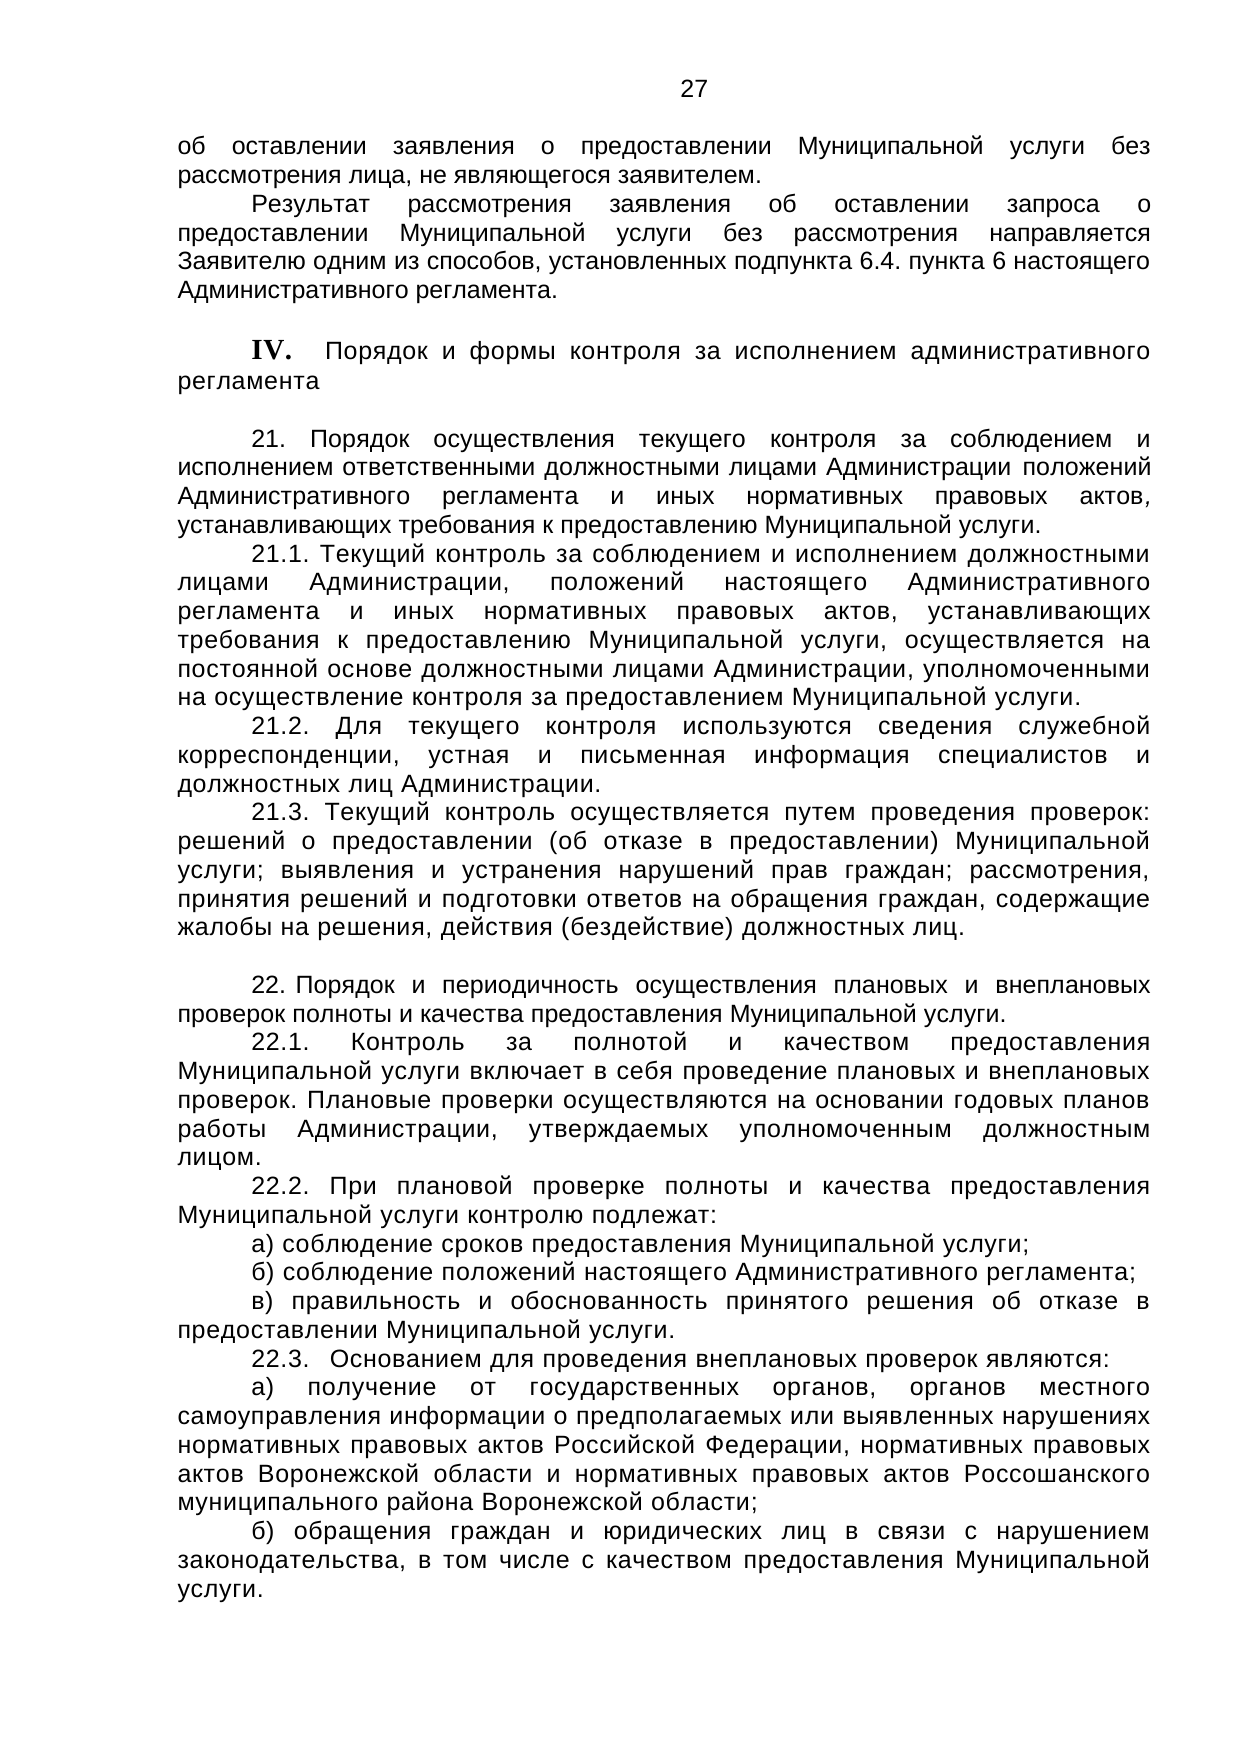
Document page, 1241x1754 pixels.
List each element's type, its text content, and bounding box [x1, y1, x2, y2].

text а) получение от государственных органов, органов местного самоуправления информации о предполагаемых или выявленных нарушениях нормативных правовых актов Российской Федерации, нормативных правовых актов Воронежской области и нормативных правовых актов Россошанского муниципального района Воронежской области; [177, 1372, 1152, 1516]
text б) соблюдение положений настоящего Административного регламента; [177, 1257, 1152, 1286]
text 21.2. Для текущего контроля используются сведения служебной корреспонденции, устная и письменная информация специалистов и должностных лиц Администрации. [177, 711, 1152, 797]
list Порядок и формы контроля за исполнением административного регламента [177, 332, 1152, 395]
list Порядок и периодичность осуществления плановых и внеплановых проверок полноты и качества предоставления Муниципальной услуги. [177, 970, 1152, 1027]
text 21. Порядок осуществления текущего контроля за соблюдением и исполнением ответственными должностными лицами Администрации положений Административного регламента и иных нормативных правовых актов, устанавливающих требования к предоставлению Муниципальной услуги. [177, 423, 1152, 538]
text 21.1. Текущий контроль за соблюдением и исполнением должностными лицами Администрации, положений настоящего Административного регламента и иных нормативных правовых актов, устанавливающих требования к предоставлению Муниципальной услуги, осуществляется на постоянной основе должностными лицами Администрации, уполномоченными на осуществление контроля за предоставлением Муниципальной услуги. [177, 538, 1152, 711]
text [177, 131, 1152, 189]
list Основанием для проведения внеплановых проверок являются: [177, 1343, 1152, 1372]
text Результат рассмотрения заявления об оставлении запроса о предоставлении Муниципальной услуги без рассмотрения направляется Заявителю одним из способов, установленных подпункта 6.4. пункта 6 настоящего Административного регламента. [177, 189, 1152, 304]
text 21.3. Текущий контроль осуществляется путем проведения проверок: решений о предоставлении (об отказе в предоставлении) Муниципальной услуги; выявления и устранения нарушений прав граждан; рассмотрения, принятия решений и подготовки ответов на обращения граждан, содержащие жалобы на решения, действия (бездействие) должностных лиц. [177, 797, 1152, 941]
text 22.2. При плановой проверке полноты и качества предоставления Муниципальной услуги контролю подлежат: [177, 1171, 1152, 1228]
text в) правильность и обоснованность принятого решения об отказе в предоставлении Муниципальной услуги. [177, 1286, 1152, 1343]
text а) соблюдение сроков предоставления Муниципальной услуги; [177, 1228, 1152, 1257]
text б) обращения граждан и юридических лиц в связи с нарушением законодательства, в том числе с качеством предоставления Муниципальной услуги. [177, 1516, 1152, 1602]
text 22.1. Контроль за полнотой и качеством предоставления Муниципальной услуги включает в себя проведение плановых и внеплановых проверок. Плановые проверки осуществляются на основании годовых планов работы Администрации, утверждаемых уполномоченным должностным лицом. [177, 1027, 1152, 1171]
